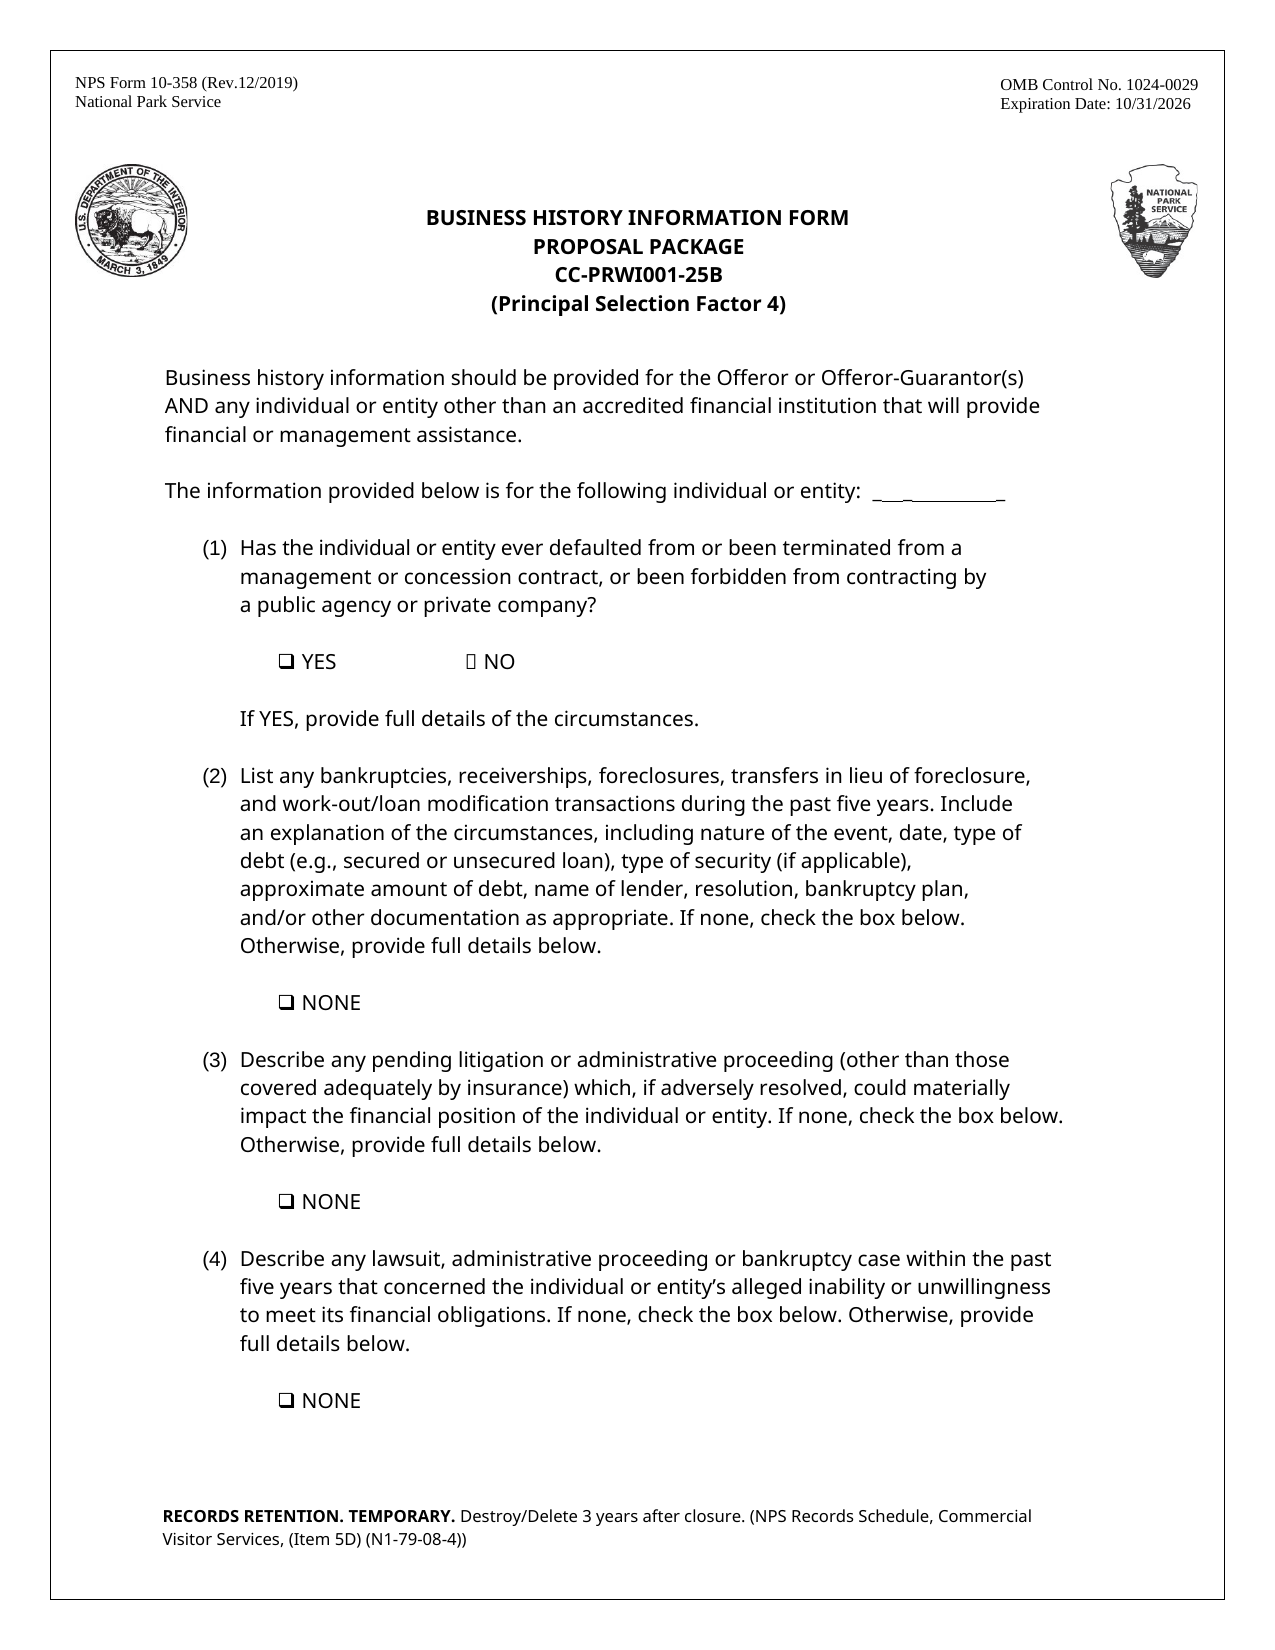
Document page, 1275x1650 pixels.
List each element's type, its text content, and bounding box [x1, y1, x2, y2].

picture [75, 164, 188, 277]
list NONE [277, 1187, 1125, 1216]
list YES  NO [277, 647, 1125, 675]
text Business history information should be provided for the Offeror or Offeror-Guarantor(s) AND any individual or entity other than an accredited financial institution that will provide financial or management assistance. [164, 363, 1068, 448]
list NONE [277, 1386, 1125, 1414]
text (Principal Selection Factor 4) [150, 289, 1127, 317]
picture [1110, 164, 1198, 278]
text If YES, provide full details of the circumstances. [239, 704, 1125, 732]
list Has the individual or entity ever defaulted from or been terminated from a management or concession contract, or been forbidden from contracting by a public agency or private company? [202, 533, 997, 619]
text The information provided below is for the following individual or entity: _ _ _ [164, 476, 1125, 505]
list List any bankruptcies, receiverships, foreclosures, transfers in lieu of foreclosure, and work-out/loan modification transactions during the past five years. Include an explanation of the circumstances, including nature of the event, date, type of debt (e.g., secured or unsecured loan), type of security (if applicable), approximate amount of debt, name of lender, resolution, bankruptcy plan, and/or other documentation as appropriate. If none, check the box below. Otherwise, provide full details below. [202, 761, 1031, 960]
list Describe any lawsuit, administrative proceeding or bankruptcy case within the past five years that concerned the individual or entity’s alleged inability or unwillingness to meet its financial obligations. If none, check the box below. Otherwise, provide full details below. [202, 1244, 1069, 1357]
list Describe any pending litigation or administrative proceeding (other than those covered adequately by insurance) which, if adversely resolved, could materially impact the financial position of the individual or entity. If none, check the box below. Otherwise, provide full details below. [202, 1045, 1068, 1158]
text CC-PRWI001-25B [150, 261, 1127, 289]
list NONE [277, 988, 1125, 1017]
text PROPOSAL PACKAGE [188, 232, 1110, 260]
subtitle BUSINESS HISTORY INFORMATION FORM [188, 203, 1110, 232]
